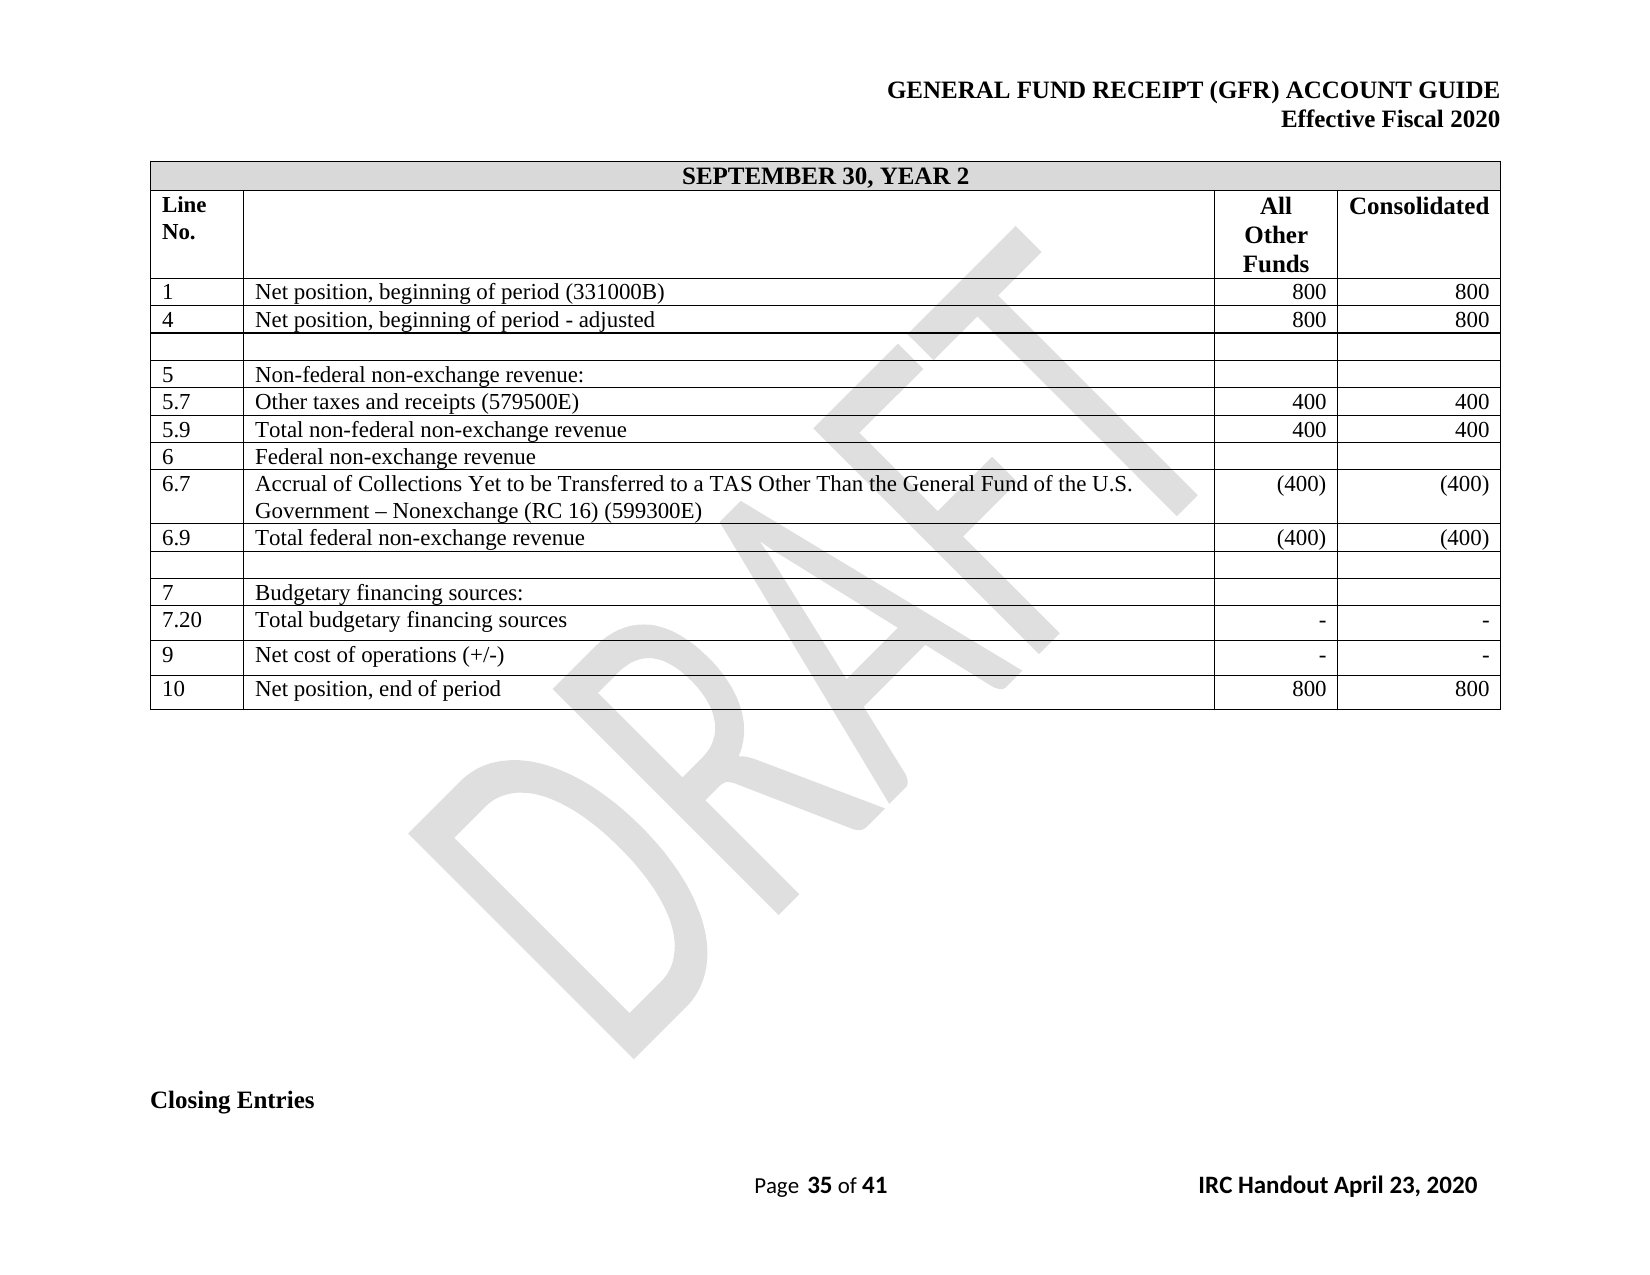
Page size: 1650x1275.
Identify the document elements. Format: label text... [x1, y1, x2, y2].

table_cell 1 [151, 279, 243, 305]
table_cell Consolidated [1338, 191, 1500, 278]
table_cell Net position, beginning of period - adjusted [244, 306, 1214, 332]
table_cell 7 [151, 579, 243, 605]
table_cell [1215, 361, 1337, 387]
table_cell [1215, 579, 1337, 605]
table_cell Other taxes and receipts (579500E) [244, 388, 1214, 414]
table_cell 5.7 [151, 388, 243, 414]
table_cell Accrual of Collections Yet to be Transferred to a TAS Other Than the General Fund of the U.S. Government – Nonexchange (RC 16) (599300E) [244, 470, 1214, 523]
table_cell 400 [1215, 416, 1337, 442]
table_cell [244, 552, 1214, 578]
table_cell [244, 334, 1214, 360]
table_cell - [1215, 606, 1337, 640]
table_cell 800 [1215, 676, 1337, 709]
table_cell 9 [151, 641, 243, 674]
table_cell [1338, 334, 1500, 360]
table_cell Net cost of operations (+/-) [244, 641, 1214, 674]
table_cell 800 [1338, 279, 1500, 305]
table_cell 10 [151, 676, 243, 709]
table_cell Total non-federal non-exchange revenue [244, 416, 1214, 442]
table_cell Total budgetary financing sources [244, 606, 1214, 640]
table_cell - [1215, 641, 1337, 674]
table_cell 800 [1215, 279, 1337, 305]
table_cell 6 [151, 443, 243, 469]
table_cell 7.20 [151, 606, 243, 640]
table_cell All Other Funds [1215, 191, 1337, 278]
table_cell [244, 191, 1214, 278]
table_cell Total federal non-exchange revenue [244, 524, 1214, 551]
text Closing Entries [150, 1085, 1500, 1114]
table_cell 5 [151, 361, 243, 387]
table_cell 5.9 [151, 416, 243, 442]
table_cell - [1338, 641, 1500, 674]
table_cell [1338, 579, 1500, 605]
table_cell (400) [1215, 524, 1337, 551]
table_cell Federal non-exchange revenue [244, 443, 1214, 469]
table_cell [1338, 552, 1500, 578]
table_cell (400) [1215, 470, 1337, 523]
table_cell (400) [1338, 524, 1500, 551]
table_cell [1338, 443, 1500, 469]
table_cell [1338, 361, 1500, 387]
table_cell [1215, 334, 1337, 360]
table_cell [151, 552, 243, 578]
table_cell [151, 334, 243, 360]
table_cell [1215, 552, 1337, 578]
table_cell 6.7 [151, 470, 243, 523]
table_cell Non-federal non-exchange revenue: [244, 361, 1214, 387]
table_cell 400 [1338, 388, 1500, 414]
table_cell Budgetary financing sources: [244, 579, 1214, 605]
table_cell - [1338, 606, 1500, 640]
table_cell 400 [1215, 388, 1337, 414]
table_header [151, 162, 1500, 190]
table_cell 400 [1338, 416, 1500, 442]
table_cell 800 [1338, 676, 1500, 709]
table_cell 800 [1338, 306, 1500, 332]
table_cell (400) [1338, 470, 1500, 523]
table_cell 6.9 [151, 524, 243, 551]
table_cell Net position, beginning of period (331000B) [244, 279, 1214, 305]
table_cell Net position, end of period [244, 676, 1214, 709]
table_cell 800 [1215, 306, 1337, 332]
table_cell [1215, 443, 1337, 469]
table_cell 4 [151, 306, 243, 332]
table_cell Line No. [151, 191, 243, 278]
